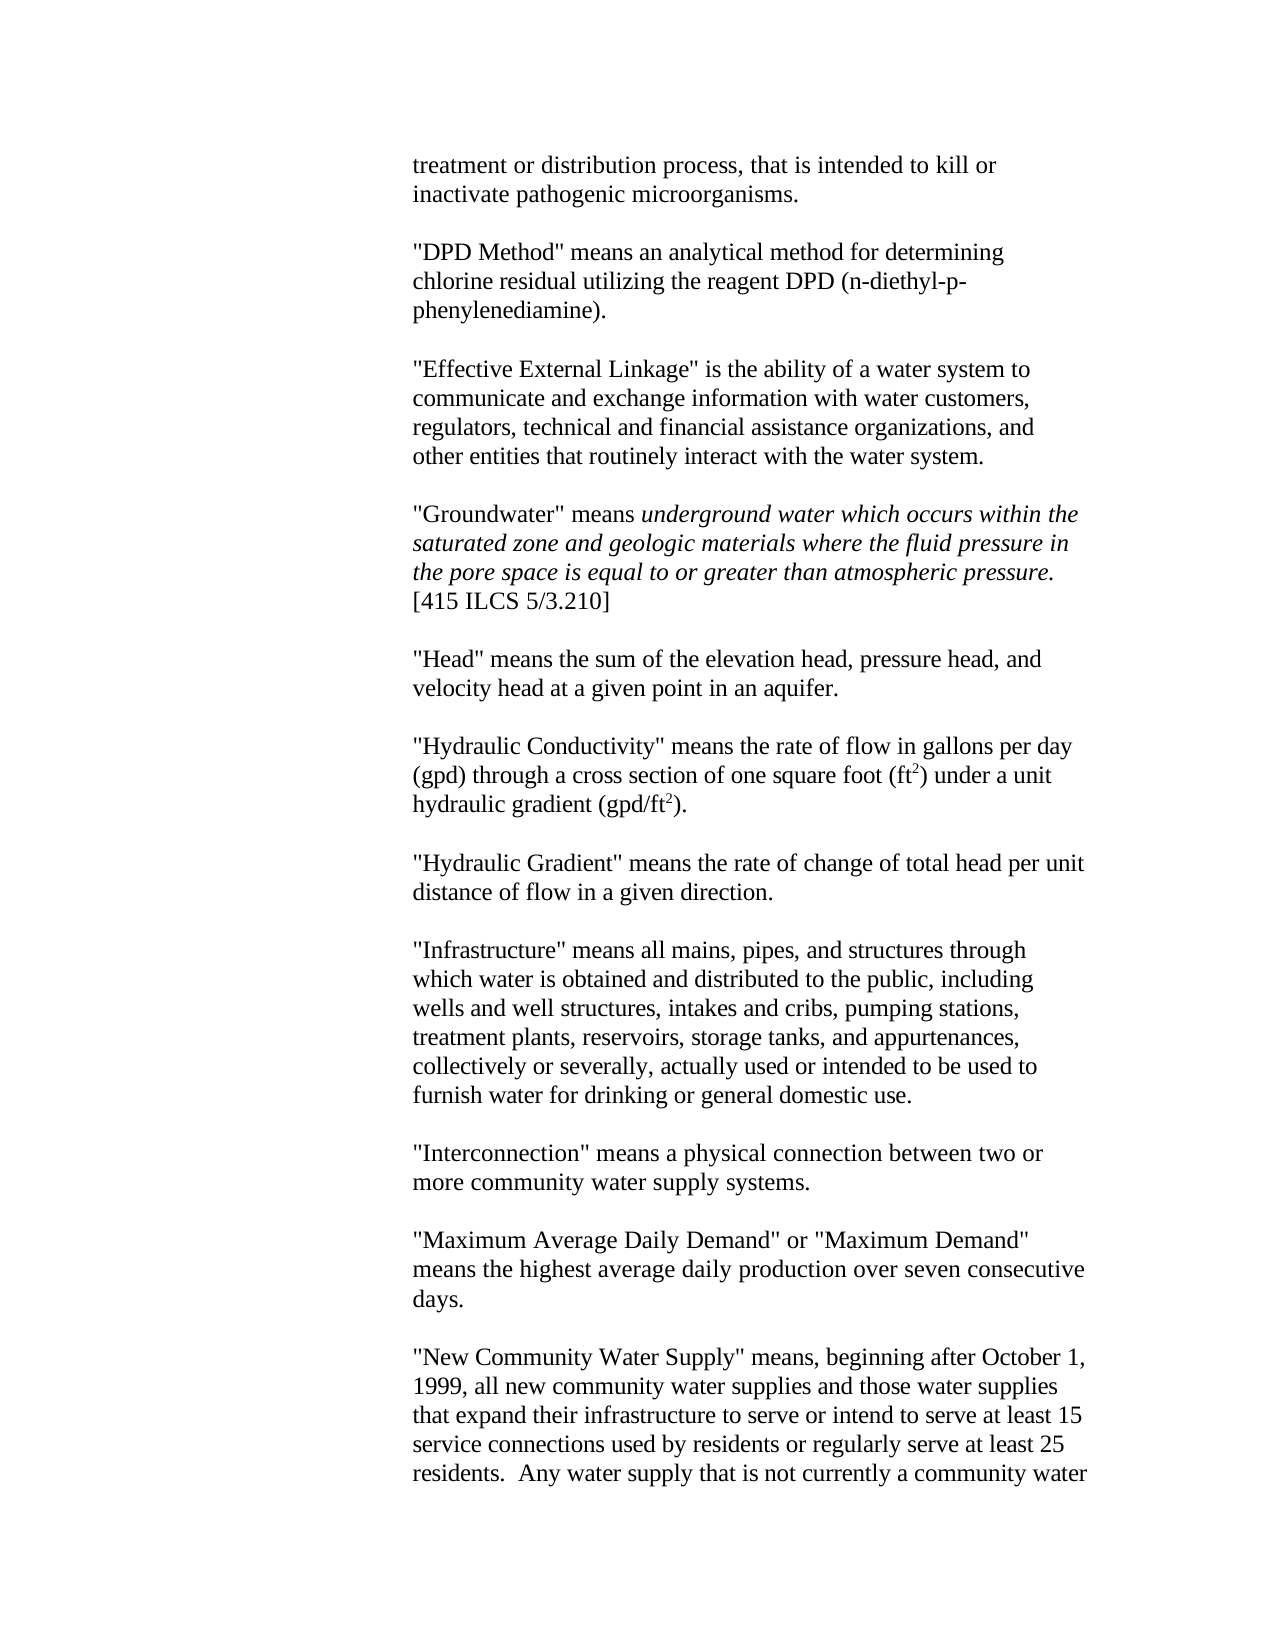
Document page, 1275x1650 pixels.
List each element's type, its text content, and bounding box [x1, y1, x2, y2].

text "DPD Method" means an analytical method for determining chlorine residual utilizing the reagent DPD (n-diethyl-p-phenylenediamine). [412, 237, 1087, 324]
text "Hydraulic Gradient" means the rate of change of total head per unit distance of flow in a given direction. [412, 847, 1087, 906]
text "Hydraulic Conductivity" means the rate of flow in gallons per day (gpd) through a cross section of one square foot (ft2) under a unit hydraulic gradient (gpd/ft2). [412, 731, 1087, 818]
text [412, 150, 1087, 208]
text "Interconnection" means a physical connection between two or more community water supply systems. [412, 1138, 1087, 1196]
text "Head" means the sum of the elevation head, pressure head, and velocity head at a given point in an aquifer. [412, 644, 1087, 702]
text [412, 1342, 1087, 1487]
text "Maximum Average Daily Demand" or "Maximum Demand" means the highest average daily production over seven consecutive days. [412, 1225, 1087, 1312]
text "Infrastructure" means all mains, pipes, and structures through which water is obtained and distributed to the public, including wells and well structures, intakes and cribs, pumping stations, treatment plants, reservoirs, storage tanks, and appurtenances, collectively or severally, actually used or intended to be used to furnish water for drinking or general domestic use. [412, 935, 1087, 1109]
text "Groundwater" means underground water which occurs within the saturated zone and geologic materials where the fluid pressure in the pore space is equal to or greater than atmospheric pressure. [415 ILCS 5/3.210] [412, 499, 1087, 615]
text "Effective External Linkage" is the ability of a water system to communicate and exchange information with water customers, regulators, technical and financial assistance organizations, and other entities that routinely interact with the water system. [412, 353, 1087, 470]
